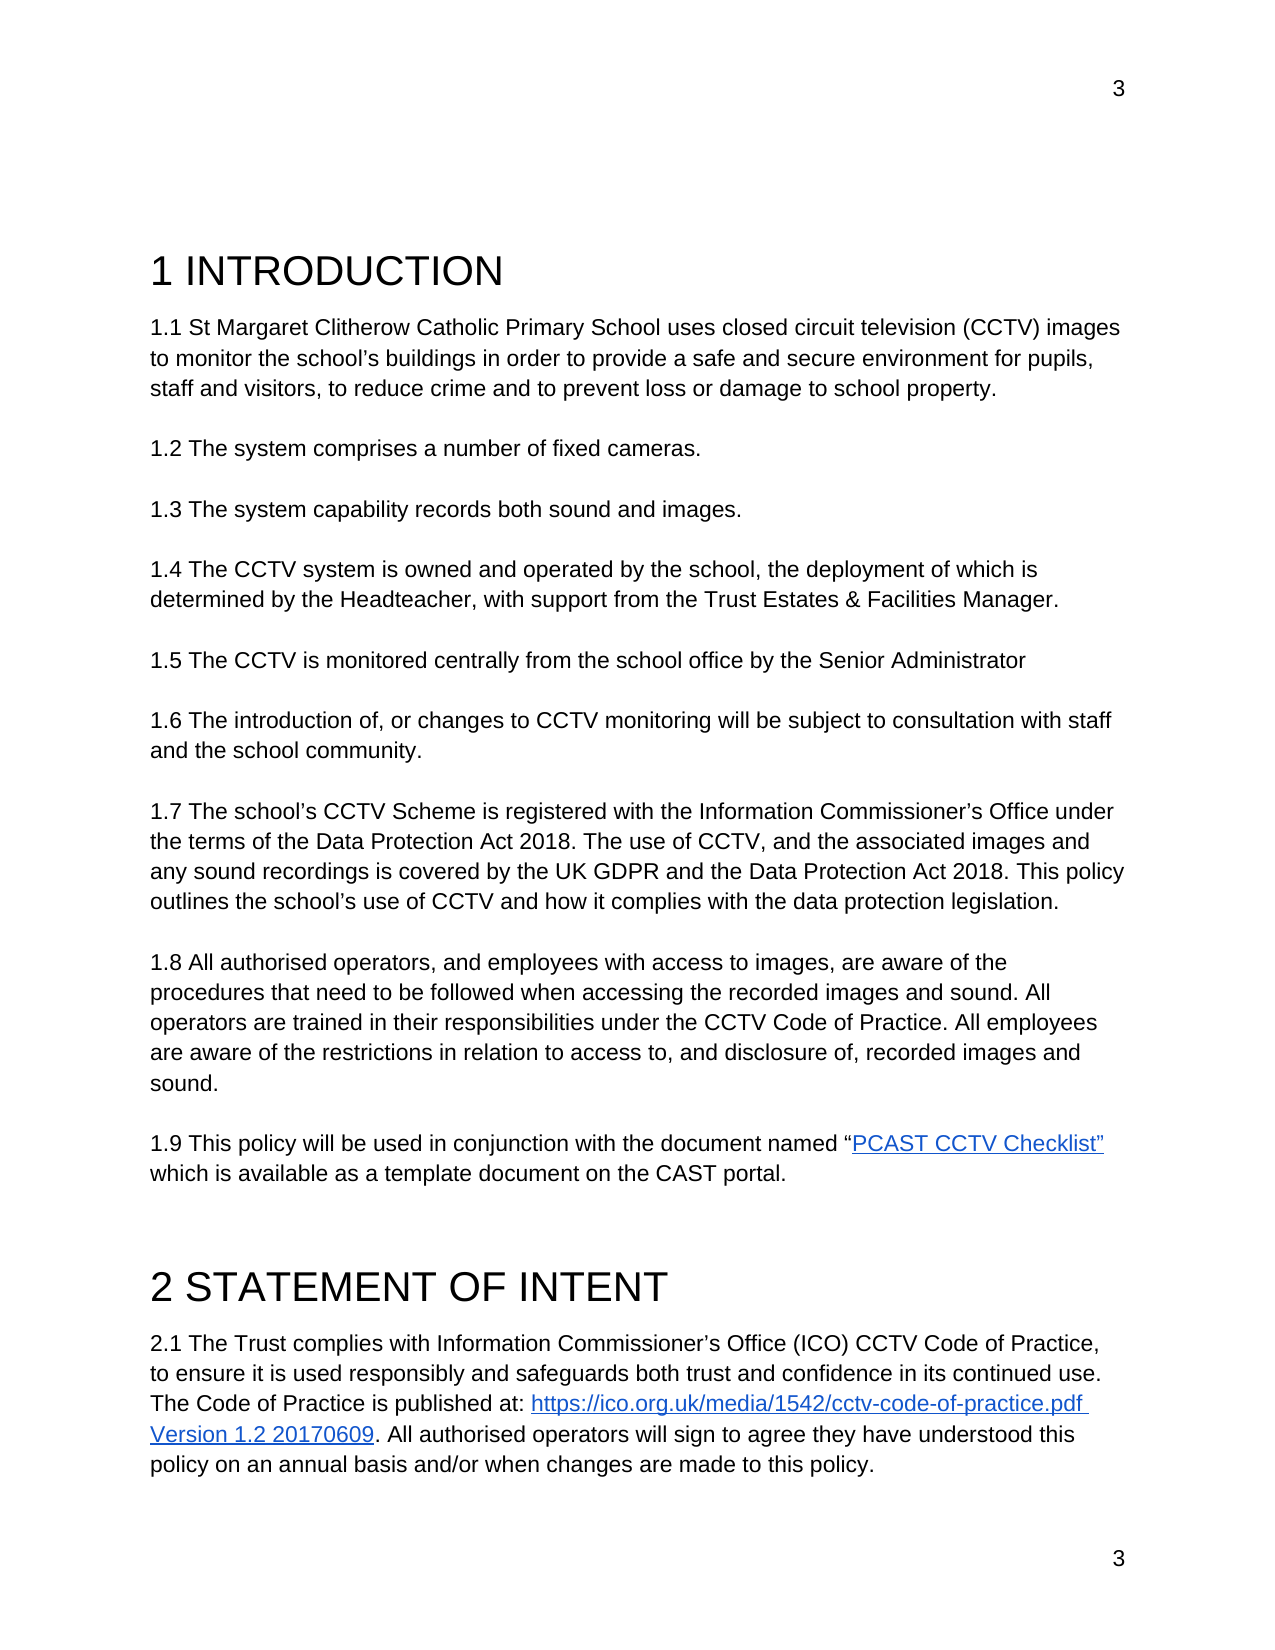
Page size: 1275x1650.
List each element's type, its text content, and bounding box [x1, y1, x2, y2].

text 1.4 The CCTV system is owned and operated by the school, the deployment of which is determined by the Headteacher, with support from the Trust Estates & Facilities Manager. [150, 556, 1125, 613]
text 1.2 The system comprises a number of fixed cameras. [150, 435, 1125, 462]
subtitle 2 STATEMENT OF INTENT [150, 1262, 1125, 1310]
subtitle 1 INTRODUCTION [150, 247, 1125, 295]
text 1.9 This policy will be used in conjunction with the document named “PCAST CCTV Checklist” which is available as a template document on the CAST portal. [150, 1130, 1125, 1187]
text 1.5 The CCTV is monitored centrally from the school office by the Senior Administrator [150, 647, 1125, 673]
text 2.1 The Trust complies with Information Commissioner’s Office (ICO) CCTV Code of Practice, to ensure it is used responsibly and safeguards both trust and confidence in its continued use. The Code of Practice is published at: https://ico.org.uk/media/1542/cctv-code-of-practice.pdf Version 1.2 20170609. All authorised operators will sign to agree they have understood this policy on an annual basis and/or when changes are made to this policy. [150, 1330, 1125, 1477]
text 1.3 The system capability records both sound and images. [150, 496, 1125, 522]
text 1.7 The school’s CCTV Scheme is registered with the Information Commissioner’s Office under the terms of the Data Protection Act 2018. The use of CCTV, and the associated images and any sound recordings is covered by the UK GDPR and the Data Protection Act 2018. This policy outlines the school’s use of CCTV and how it complies with the data protection legislation. [150, 798, 1125, 915]
text 1.8 All authorised operators, and employees with access to images, are aware of the procedures that need to be followed when accessing the recorded images and sound. All operators are trained in their responsibilities under the CCTV Code of Practice. All employees are aware of the restrictions in relation to access to, and disclosure of, recorded images and sound. [150, 949, 1125, 1096]
text 1.1 St Margaret Clitherow Catholic Primary School uses closed circuit television (CCTV) images to monitor the school’s buildings in order to provide a safe and secure environment for pupils, staff and visitors, to reduce crime and to prevent loss or damage to school property. [150, 314, 1125, 401]
text 1.6 The introduction of, or changes to CCTV monitoring will be subject to consultation with staff and the school community. [150, 707, 1125, 764]
